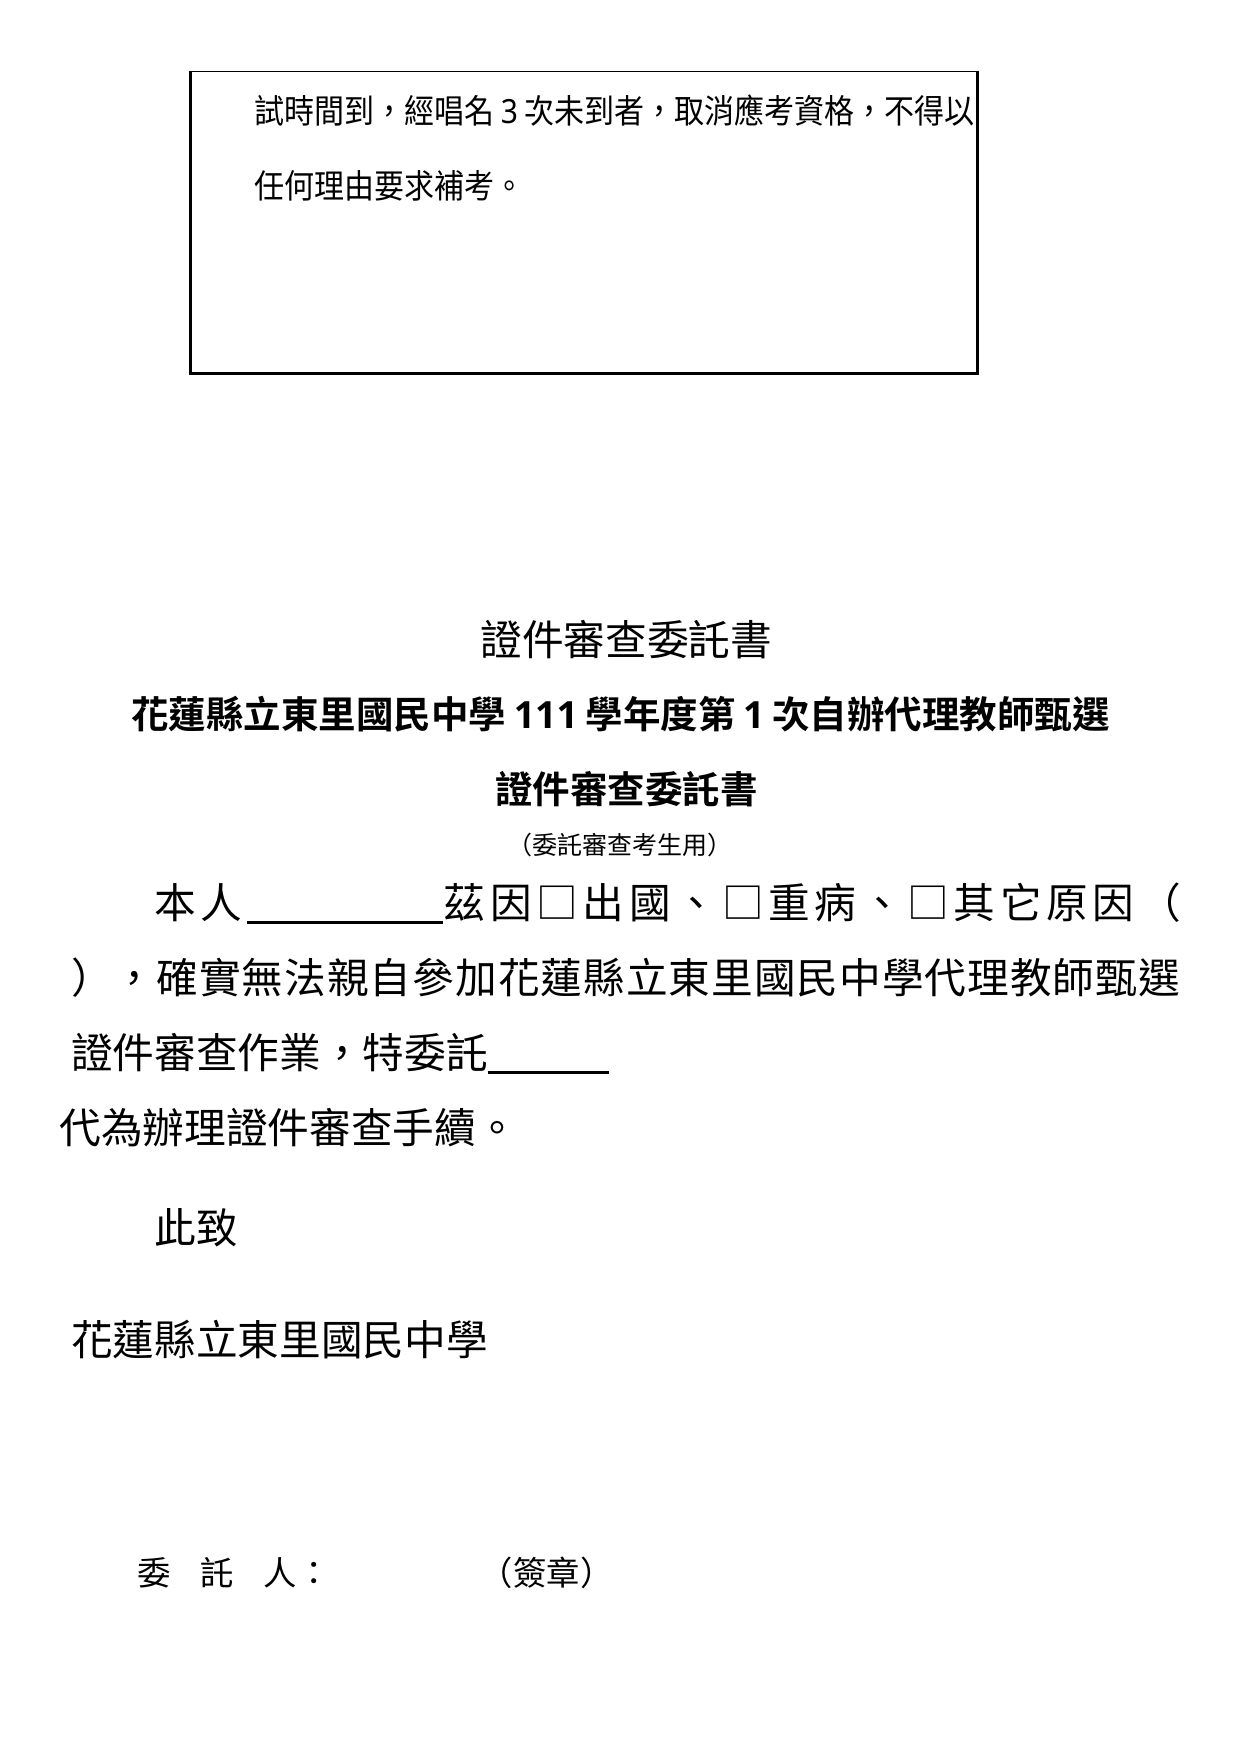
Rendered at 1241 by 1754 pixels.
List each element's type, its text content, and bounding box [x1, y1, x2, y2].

text 本人 茲因□出國、□重病、□其它原因（ ），確實無法親自參加花蓮縣立東里國民中學代理教師甄選證件審查作業，特委託 [71, 862, 1181, 1087]
text 證件審查委託書 [71, 750, 1181, 825]
text 代為辦理證件審查手續。 [59, 1087, 1181, 1162]
text 委 託 人： （簽章） [71, 1533, 1181, 1608]
text 此致 花蓮縣立東里國民中學 [71, 1187, 1181, 1375]
text 花蓮縣立東里國民中學111學年度第1次自辦代理教師甄選 [59, 675, 1181, 750]
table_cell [192, 72, 976, 372]
text 證件審查委託書 [71, 600, 1181, 675]
text （委託審查考生用） [59, 825, 1181, 862]
